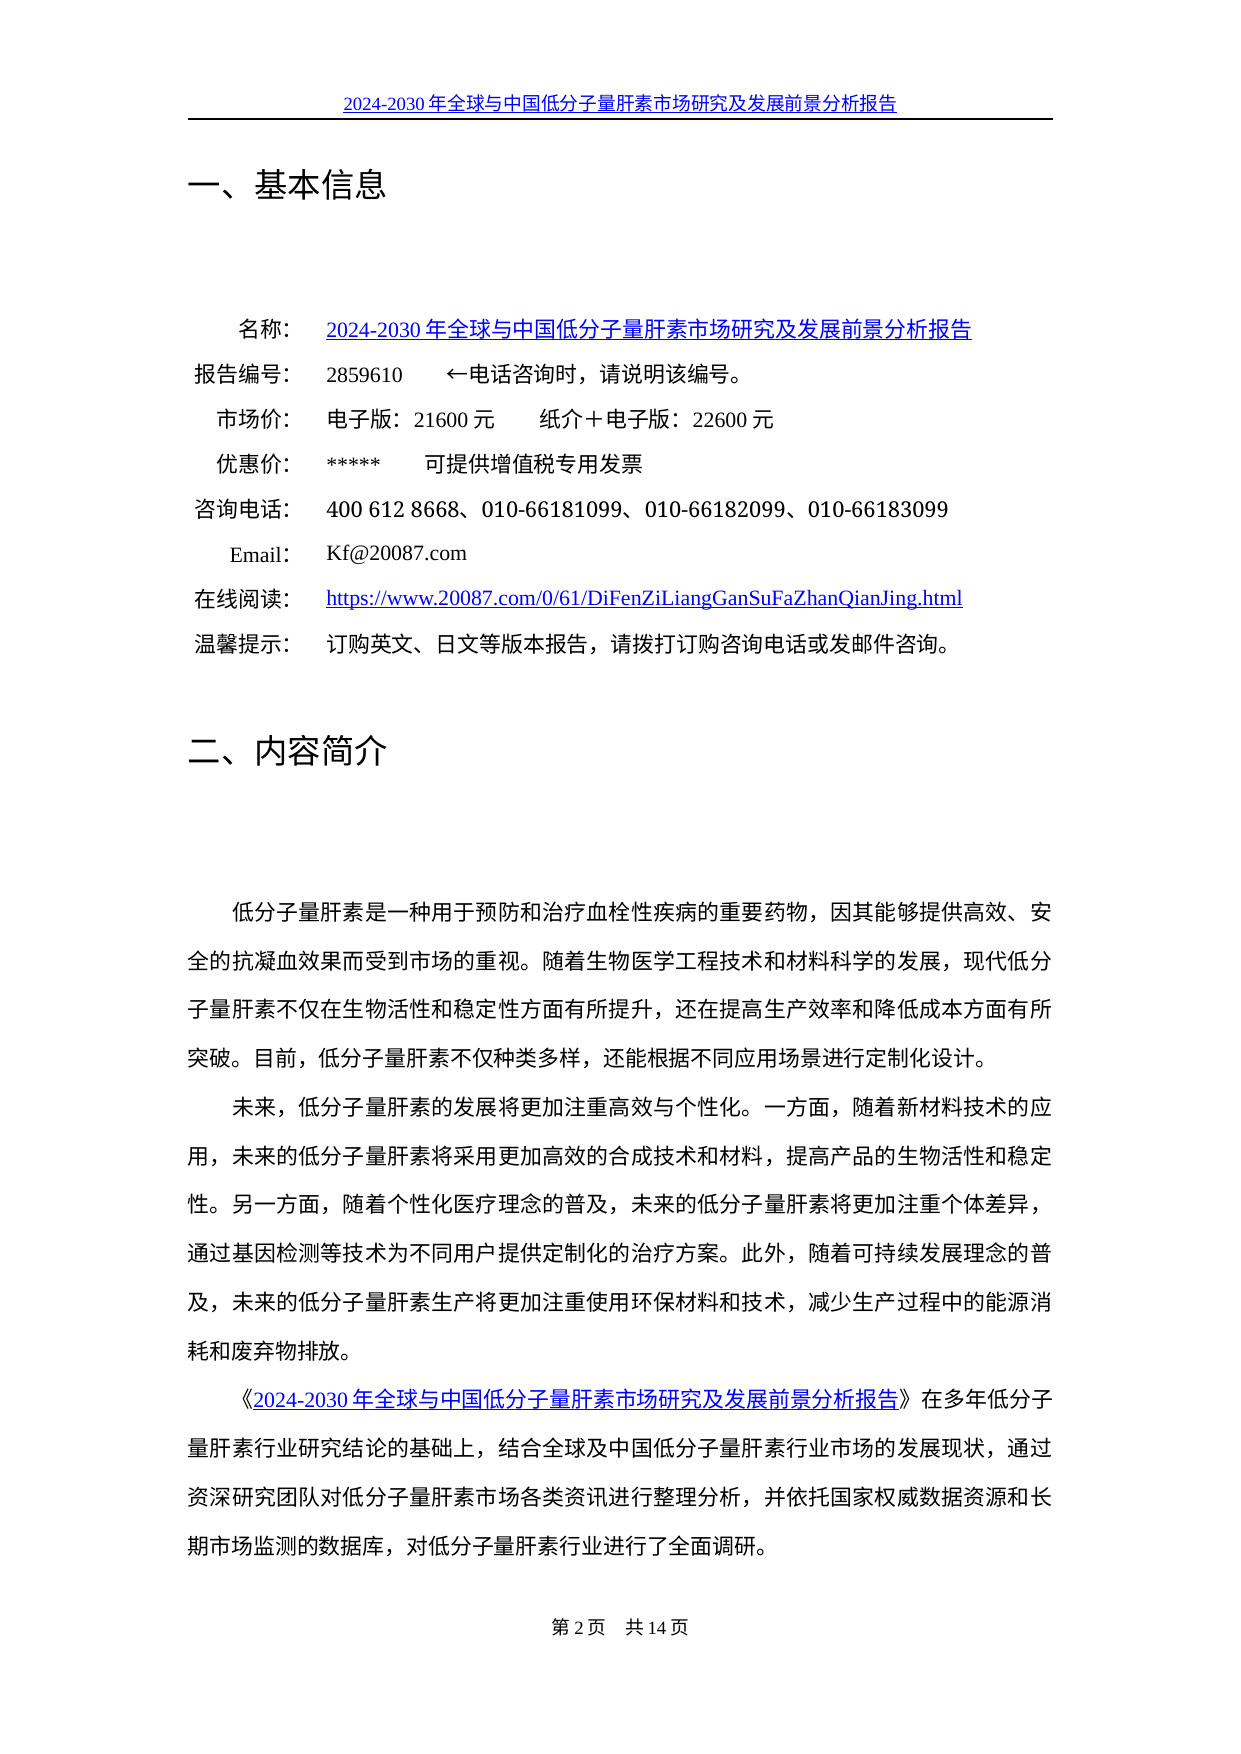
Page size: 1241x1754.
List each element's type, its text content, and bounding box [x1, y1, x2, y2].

table_cell [315, 582, 1073, 627]
table_cell Email： [167, 537, 315, 582]
table_cell 报告编号： [167, 357, 315, 402]
table_cell 温馨提示： [167, 627, 315, 672]
title 二、内容简介 [187, 717, 1053, 782]
table_cell 市场价： [167, 402, 315, 447]
table_cell 订购英文、日文等版本报告，请拨打订购咨询电话或发邮件咨询。 [315, 627, 1073, 672]
title 一、基本信息 [187, 150, 1053, 215]
table_cell 优惠价： [167, 447, 315, 492]
table_cell 在线阅读： [167, 582, 315, 627]
table_cell 2859610 ←电话咨询时，请说明该编号。 [315, 357, 1073, 402]
table_cell ***** 可提供增值税专用发票 [315, 447, 1073, 492]
table_cell Kf@20087.com [315, 537, 1073, 582]
table_header 名称： [167, 312, 315, 357]
table_header 2024-2030年全球与中国低分子量肝素市场研究及发展前景分析报告 [315, 312, 1073, 357]
table_cell 电子版：21600 元 纸介＋电子版：22600 元 [315, 402, 1073, 447]
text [187, 894, 1053, 1561]
table_cell 400 612 8668、010-66181099、010-66182099、010-66183099 [315, 492, 1073, 537]
table_cell 咨询电话： [167, 492, 315, 537]
